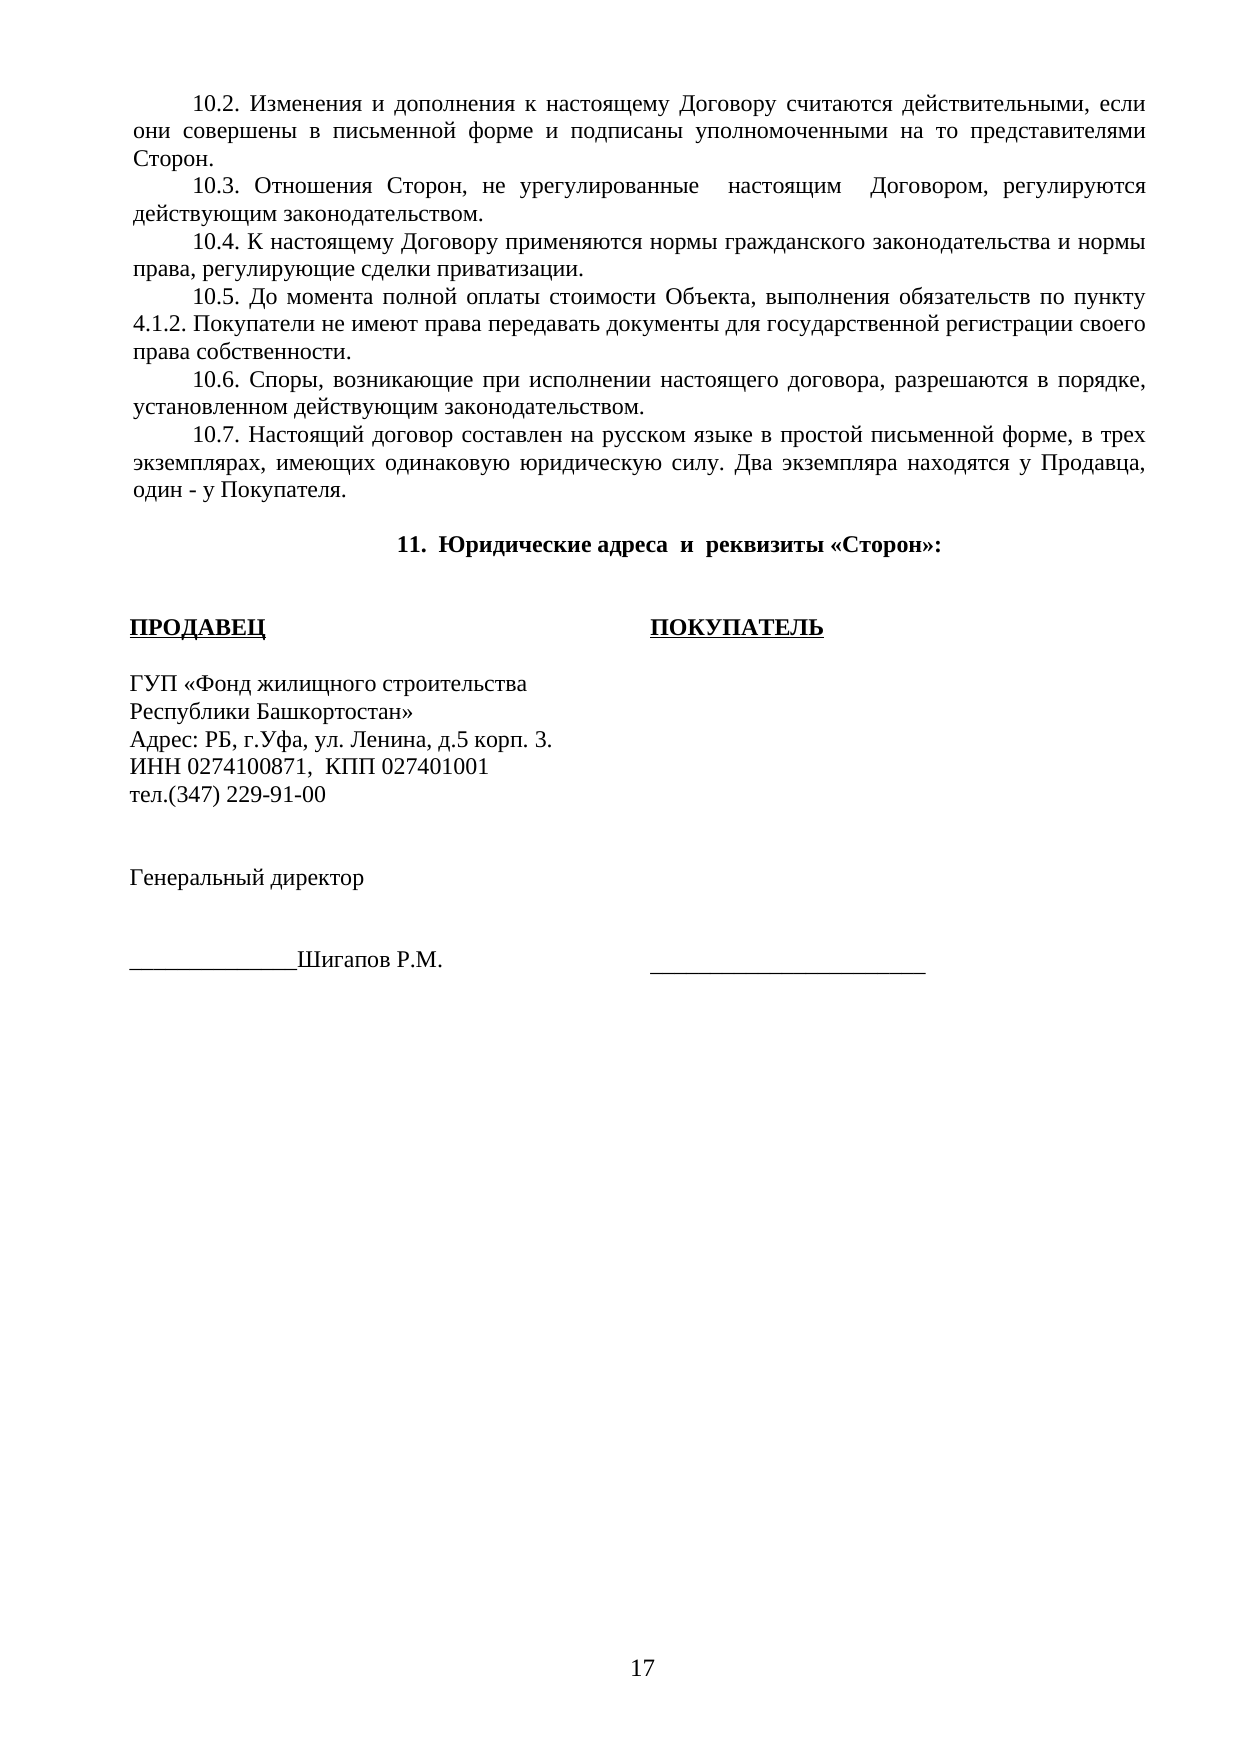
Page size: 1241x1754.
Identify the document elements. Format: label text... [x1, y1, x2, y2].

text 10.5. До момента полной оплаты стоимости Объекта, выполнения обязательств по пункту 4.1.2. Покупатели не имеют права передавать документы для государственной регистрации своего права собственности. [133, 282, 1147, 365]
text 10.2. Изменения и дополнения к настоящему Договору считаются действительными, если они совершены в письменной форме и подписаны уполномоченными на то представителями Сторон. [133, 89, 1147, 171]
table_header ПОКУПАТЕЛЬ _______________________ [639, 613, 1162, 977]
text 10.6. Споры, возникающие при исполнении настоящего договора, разрешаются в порядке, установленном действующим законодательством. [133, 365, 1147, 420]
text 10.4. К настоящему Договору применяются нормы гражданского законодательства и нормы права, регулирующие сделки приватизации. [133, 227, 1147, 282]
text 10.7. Настоящий договор составлен на русском языке в простой письменной форме, в трех экземплярах, имеющих одинаковую юридическую силу. Два экземпляра находятся у Продавца, один - у Покупателя. [133, 420, 1147, 503]
table_header ПРОДАВЕЦ ГУП «Фонд жилищного строительства Республики Башкортостан» Адрес: РБ, г.Уфа, ул. Ленина, д.5 корп. 3. ИНН 0274100871, КПП 027401001 тел.(347) 229-91-00 Генеральный директор ______________Шигапов Р.М. [118, 613, 639, 977]
text 11. Юридические адреса и реквизиты «Сторон»: [133, 530, 1147, 558]
text 10.3. Отношения Сторон, не урегулированные настоящим Договором, регулируются действующим законодательством. [133, 171, 1147, 227]
